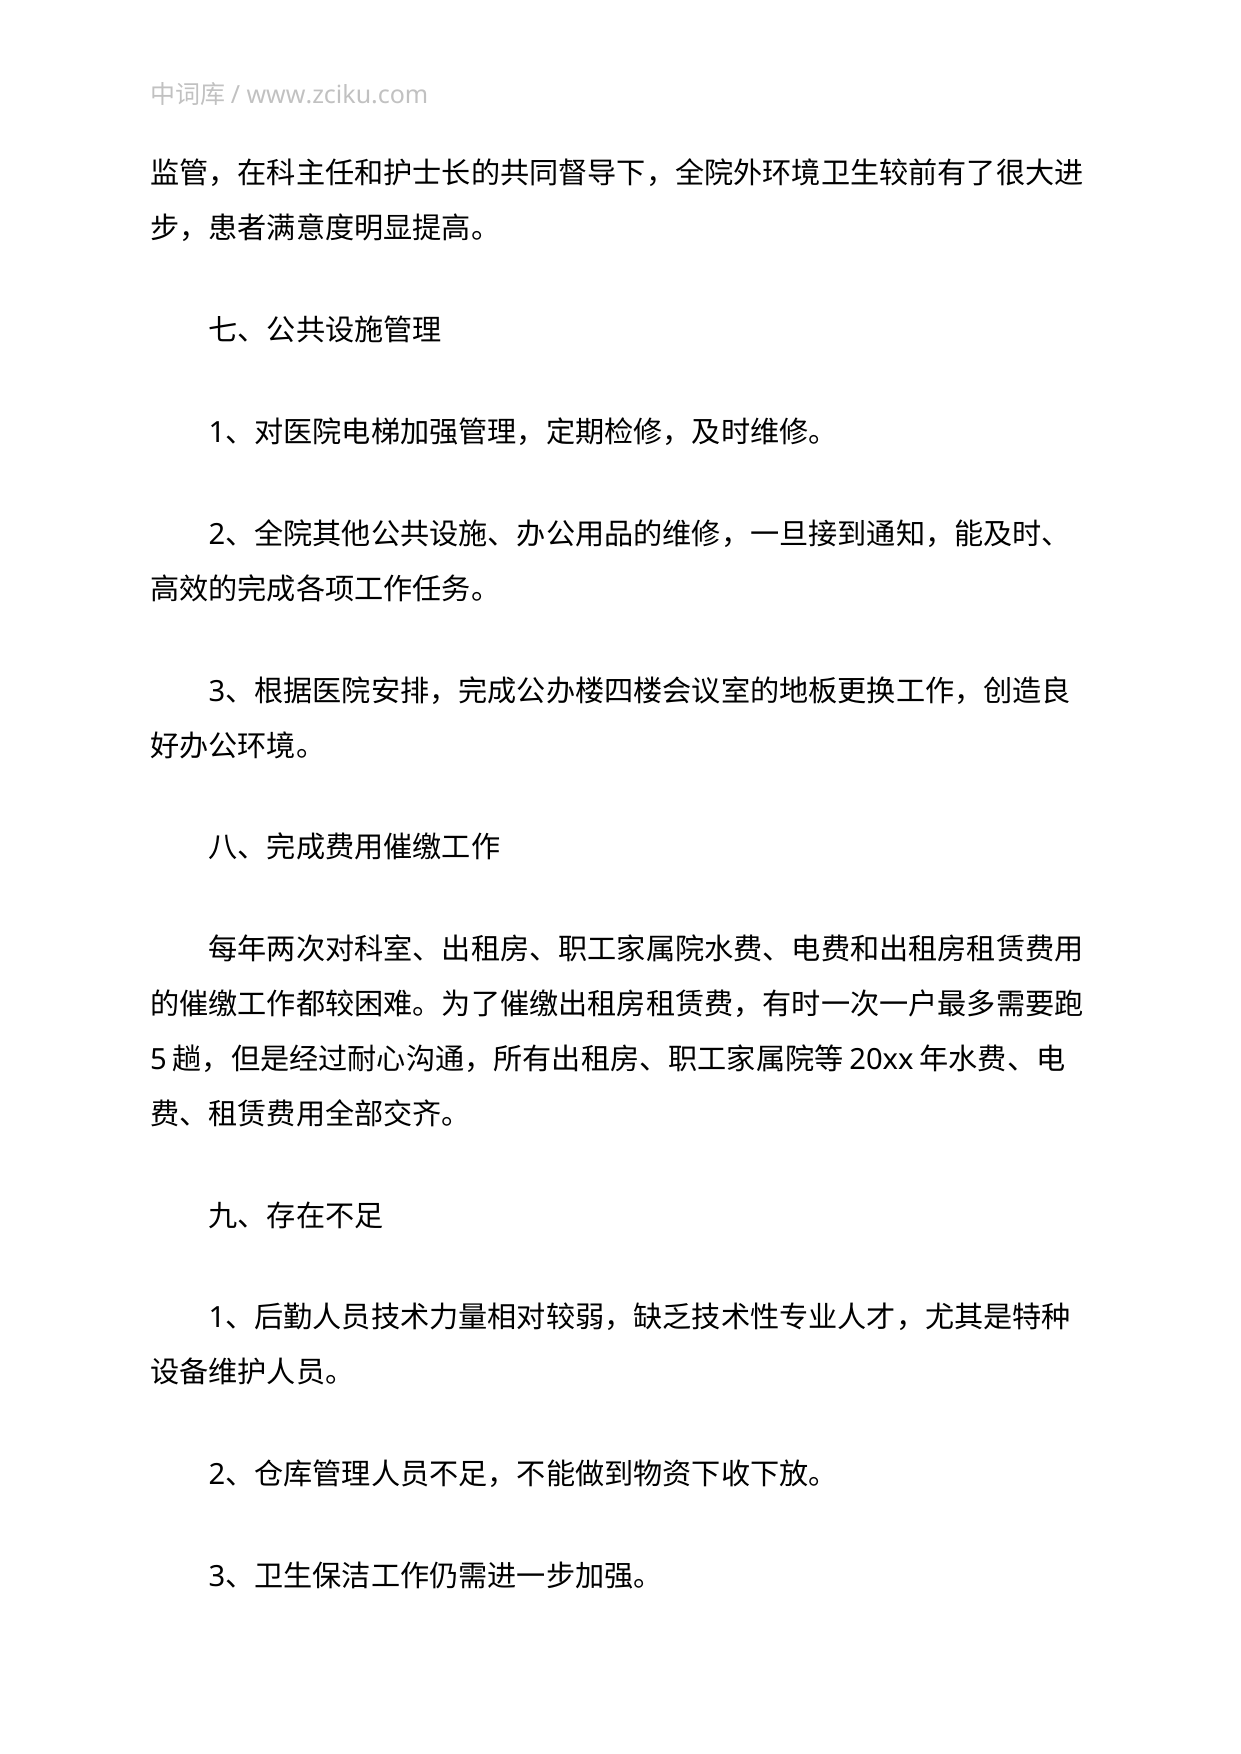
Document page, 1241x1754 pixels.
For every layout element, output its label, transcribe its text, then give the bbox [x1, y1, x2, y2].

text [150, 150, 1090, 247]
text 1、后勤人员技术力量相对较弱，缺乏技术性专业人才，尤其是特种设备维护人员。 [150, 1294, 1090, 1391]
text 九、存在不足 [150, 1192, 1090, 1234]
text 每年两次对科室、出租房、职工家属院水费、电费和出租房租赁费用的催缴工作都较困难。为了催缴出租房租赁费，有时一次一户最多需要跑5趟，但是经过耐心沟通，所有出租房、职工家属院等20xx年水费、电费、租赁费用全部交齐。 [150, 926, 1090, 1133]
text 3、卫生保洁工作仍需进一步加强。 [150, 1553, 1090, 1595]
text 2、全院其他公共设施、办公用品的维修，一旦接到通知，能及时、高效的完成各项工作任务。 [150, 510, 1090, 608]
text 3、根据医院安排，完成公办楼四楼会议室的地板更换工作，创造良好办公环境。 [150, 667, 1090, 764]
text 八、完成费用催缴工作 [150, 824, 1090, 866]
text 2、仓库管理人员不足，不能做到物资下收下放。 [150, 1451, 1090, 1493]
text 七、公共设施管理 [150, 307, 1090, 349]
text 1、对医院电梯加强管理，定期检修，及时维修。 [150, 408, 1090, 451]
